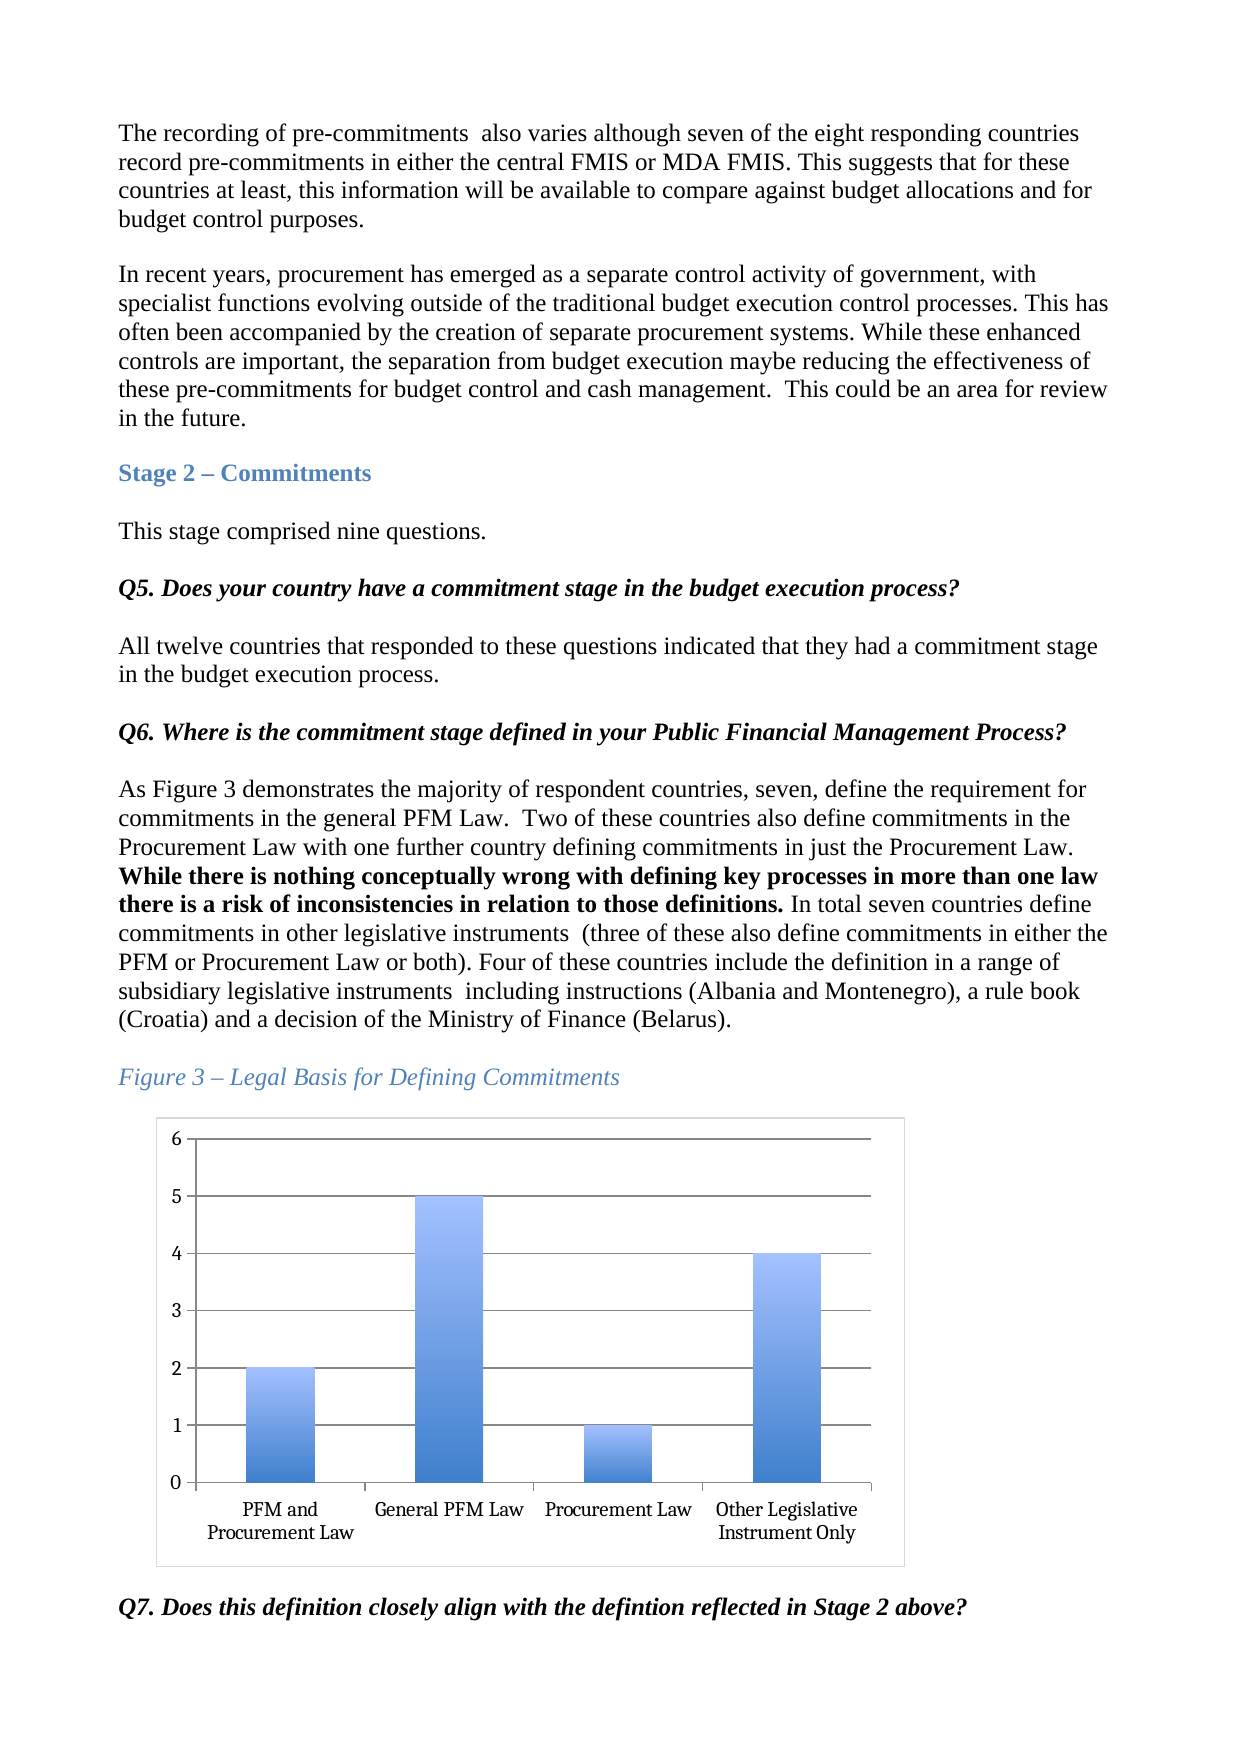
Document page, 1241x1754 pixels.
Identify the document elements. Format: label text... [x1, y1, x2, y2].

text Q7. Does this definition closely align with the defintion reflected in Stage 2 above? [118, 1592, 1122, 1621]
text Q6. Where is the commitment stage defined in your Public Financial Management Process? [118, 717, 1122, 746]
text This stage comprised nine questions. [118, 516, 1122, 544]
text Q5. Does your country have a commitment stage in the budget execution process? [118, 573, 1122, 602]
text All twelve countries that responded to these questions indicated that they had a commitment stage in the budget execution process. [118, 631, 1122, 688]
text The recording of pre-commitments also varies although seven of the eight responding countries record pre-commitments in either the central FMIS or MDA FMIS. This suggests that for these countries at least, this information will be available to compare against budget allocations and for budget control purposes. [118, 118, 1122, 233]
text Stage 2 – Commitments [118, 458, 1122, 487]
text As Figure 3 demonstrates the majority of respondent countries, seven, define the requirement for commitments in the general PFM Law. Two of these countries also define commitments in the Procurement Law with one further country defining commitments in just the Procurement Law. While there is nothing conceptually wrong with defining key processes in more than one law there is a risk of inconsistencies in relation to those definitions. In total seven countries define commitments in other legislative instruments (three of these also define commitments in either the PFM or Procurement Law or both). Four of these countries include the definition in a range of subsidiary legislative instruments including instructions (Albania and Montenegro), a rule book (Croatia) and a decision of the Ministry of Finance (Belarus). [118, 774, 1122, 1033]
text In recent years, procurement has emerged as a separate control activity of government, with specialist functions evolving outside of the traditional budget execution control processes. This has often been accompanied by the creation of separate procurement systems. While these enhanced controls are important, the separation from budget execution maybe reducing the effectiveness of these pre-commitments for budget control and cash management. This could be an area for review in the future. [118, 259, 1122, 432]
text Figure 3 – Legal Basis for Defining Commitments [118, 1062, 1122, 1091]
